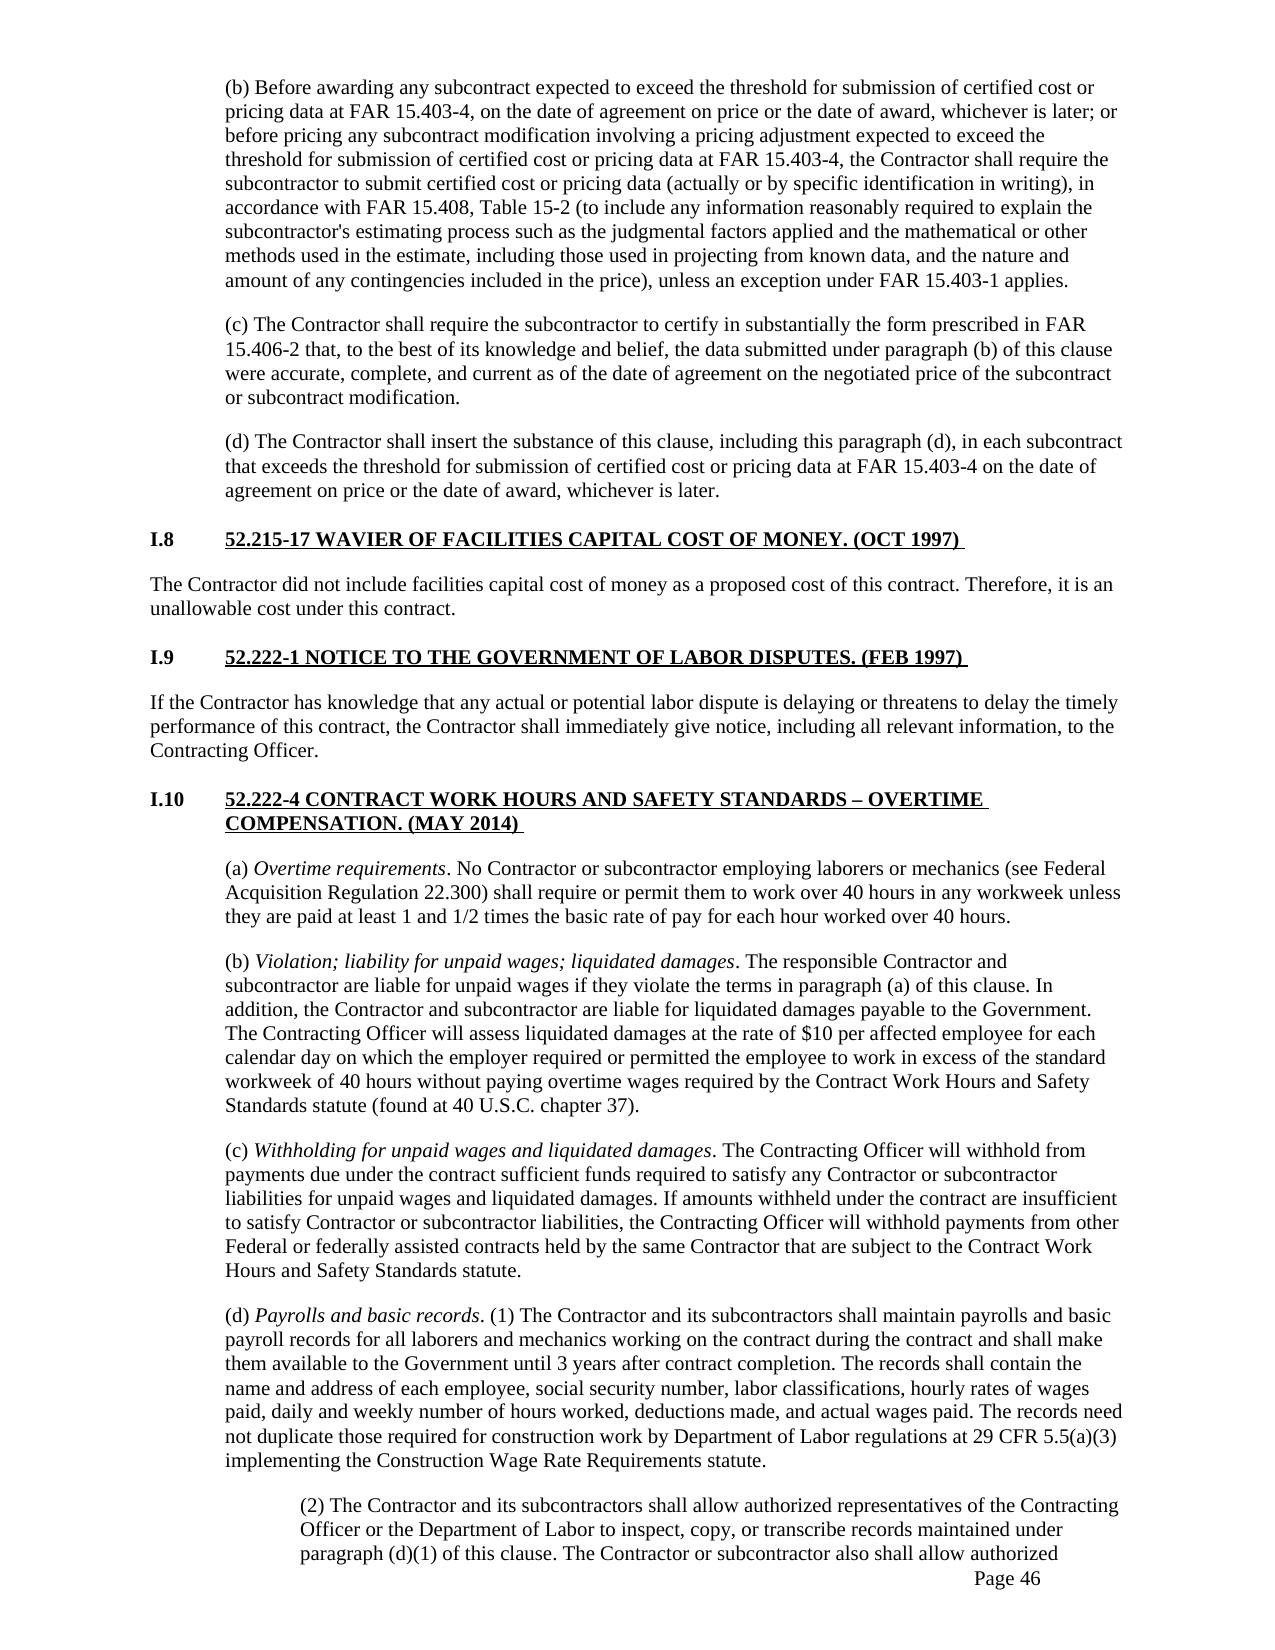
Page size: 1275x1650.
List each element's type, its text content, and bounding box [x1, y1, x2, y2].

text If the Contractor has knowledge that any actual or potential labor dispute is delaying or threatens to delay the timely performance of this contract, the Contractor shall immediately give notice, including all relevant information, to the Contracting Officer. [150, 689, 1125, 762]
text (d) The Contractor shall insert the substance of this clause, including this paragraph (d), in each subcontract that exceeds the threshold for submission of certified cost or pricing data at FAR 15.403-4 on the date of agreement on price or the date of award, whichever is later. [225, 429, 1125, 502]
text (c) Withholding for unpaid wages and liquidated damages. The Contracting Officer will withhold from payments due under the contract sufficient funds required to satisfy any Contractor or subcontractor liabilities for unpaid wages and liquidated damages. If amounts withheld under the contract are insufficient to satisfy Contractor or subcontractor liabilities, the Contracting Officer will withhold payments from other Federal or federally assisted contracts held by the same Contractor that are subject to the Contract Work Hours and Safety Standards statute. [225, 1138, 1125, 1282]
text (b) Violation; liability for unpaid wages; liquidated damages. The responsible Contractor and subcontractor are liable for unpaid wages if they violate the terms in paragraph (a) of this clause. In addition, the Contractor and subcontractor are liable for liquidated damages payable to the Government. The Contracting Officer will assess liquidated damages at the rate of $10 per affected employee for each calendar day on which the employer required or permitted the employee to work in excess of the standard workweek of 40 hours without paying overtime wages required by the Contract Work Hours and Safety Standards statute (found at 40 U.S.C. chapter 37). [225, 949, 1125, 1117]
subtitle I.9 52.222-1 NOTICE TO THE GOVERNMENT OF LABOR DISPUTES. (FEB 1997) [150, 645, 1125, 669]
text (c) The Contractor shall require the subcontractor to certify in substantially the form prescribed in FAR 15.406-2 that, to the best of its knowledge and belief, the data submitted under paragraph (b) of this clause were accurate, complete, and current as of the date of agreement on the negotiated price of the subcontract or subcontract modification. [225, 312, 1125, 409]
text The Contractor did not include facilities capital cost of money as a proposed cost of this contract. Therefore, it is an unallowable cost under this contract. [150, 572, 1125, 620]
subtitle I.10 52.222-4 CONTRACT WORK HOURS AND SAFETY STANDARDS – OVERTIME COMPENSATION. (MAY 2014) [150, 787, 1125, 835]
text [300, 1492, 1125, 1565]
subtitle I.8 52.215-17 WAVIER OF FACILITIES CAPITAL COST OF MONEY. (OCT 1997) [150, 527, 1125, 551]
text (b) Before awarding any subcontract expected to exceed the threshold for submission of certified cost or pricing data at FAR 15.403-4, on the date of agreement on price or the date of award, whichever is later; or before pricing any subcontract modification involving a pricing adjustment expected to exceed the threshold for submission of certified cost or pricing data at FAR 15.403-4, the Contractor shall require the subcontractor to submit certified cost or pricing data (actually or by specific identification in writing), in accordance with FAR 15.408, Table 15-2 (to include any information reasonably required to explain the subcontractor's estimating process such as the judgmental factors applied and the mathematical or other methods used in the estimate, including those used in projecting from known data, and the nature and amount of any contingencies included in the price), unless an exception under FAR 15.403-1 applies. [225, 75, 1125, 292]
text (d) Payrolls and basic records. (1) The Contractor and its subcontractors shall maintain payrolls and basic payroll records for all laborers and mechanics working on the contract during the contract and shall make them available to the Government until 3 years after contract completion. The records shall contain the name and address of each employee, social security number, labor classifications, hourly rates of wages paid, daily and weekly number of hours worked, deductions made, and actual wages paid. The records need not duplicate those required for construction work by Department of Labor regulations at 29 CFR 5.5(a)(3) implementing the Construction Wage Rate Requirements statute. [225, 1303, 1125, 1472]
text (a) Overtime requirements. No Contractor or subcontractor employing laborers or mechanics (see Federal Acquisition Regulation 22.300) shall require or permit them to work over 40 hours in any workweek unless they are paid at least 1 and 1/2 times the basic rate of pay for each hour worked over 40 hours. [225, 856, 1125, 928]
